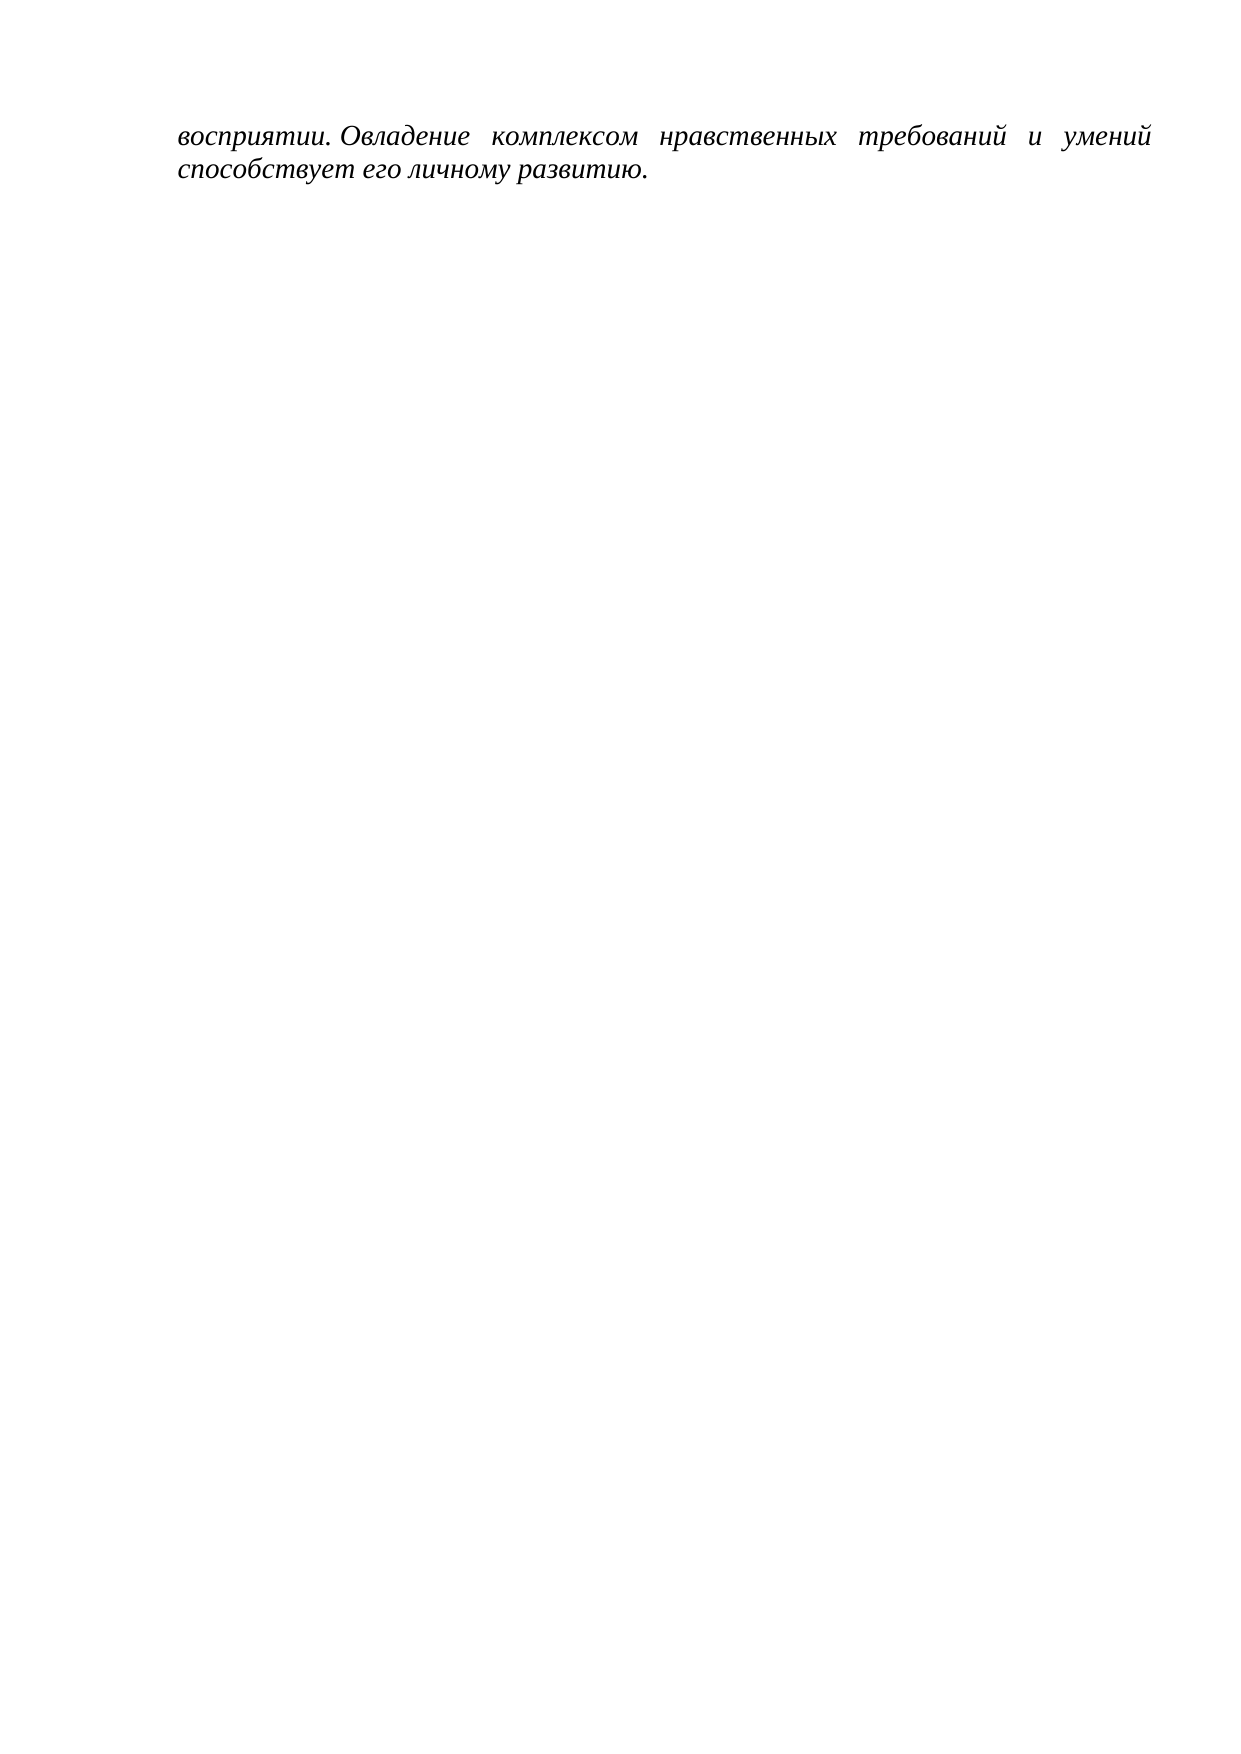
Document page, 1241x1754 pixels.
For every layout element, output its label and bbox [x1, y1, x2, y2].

text [177, 118, 1152, 185]
